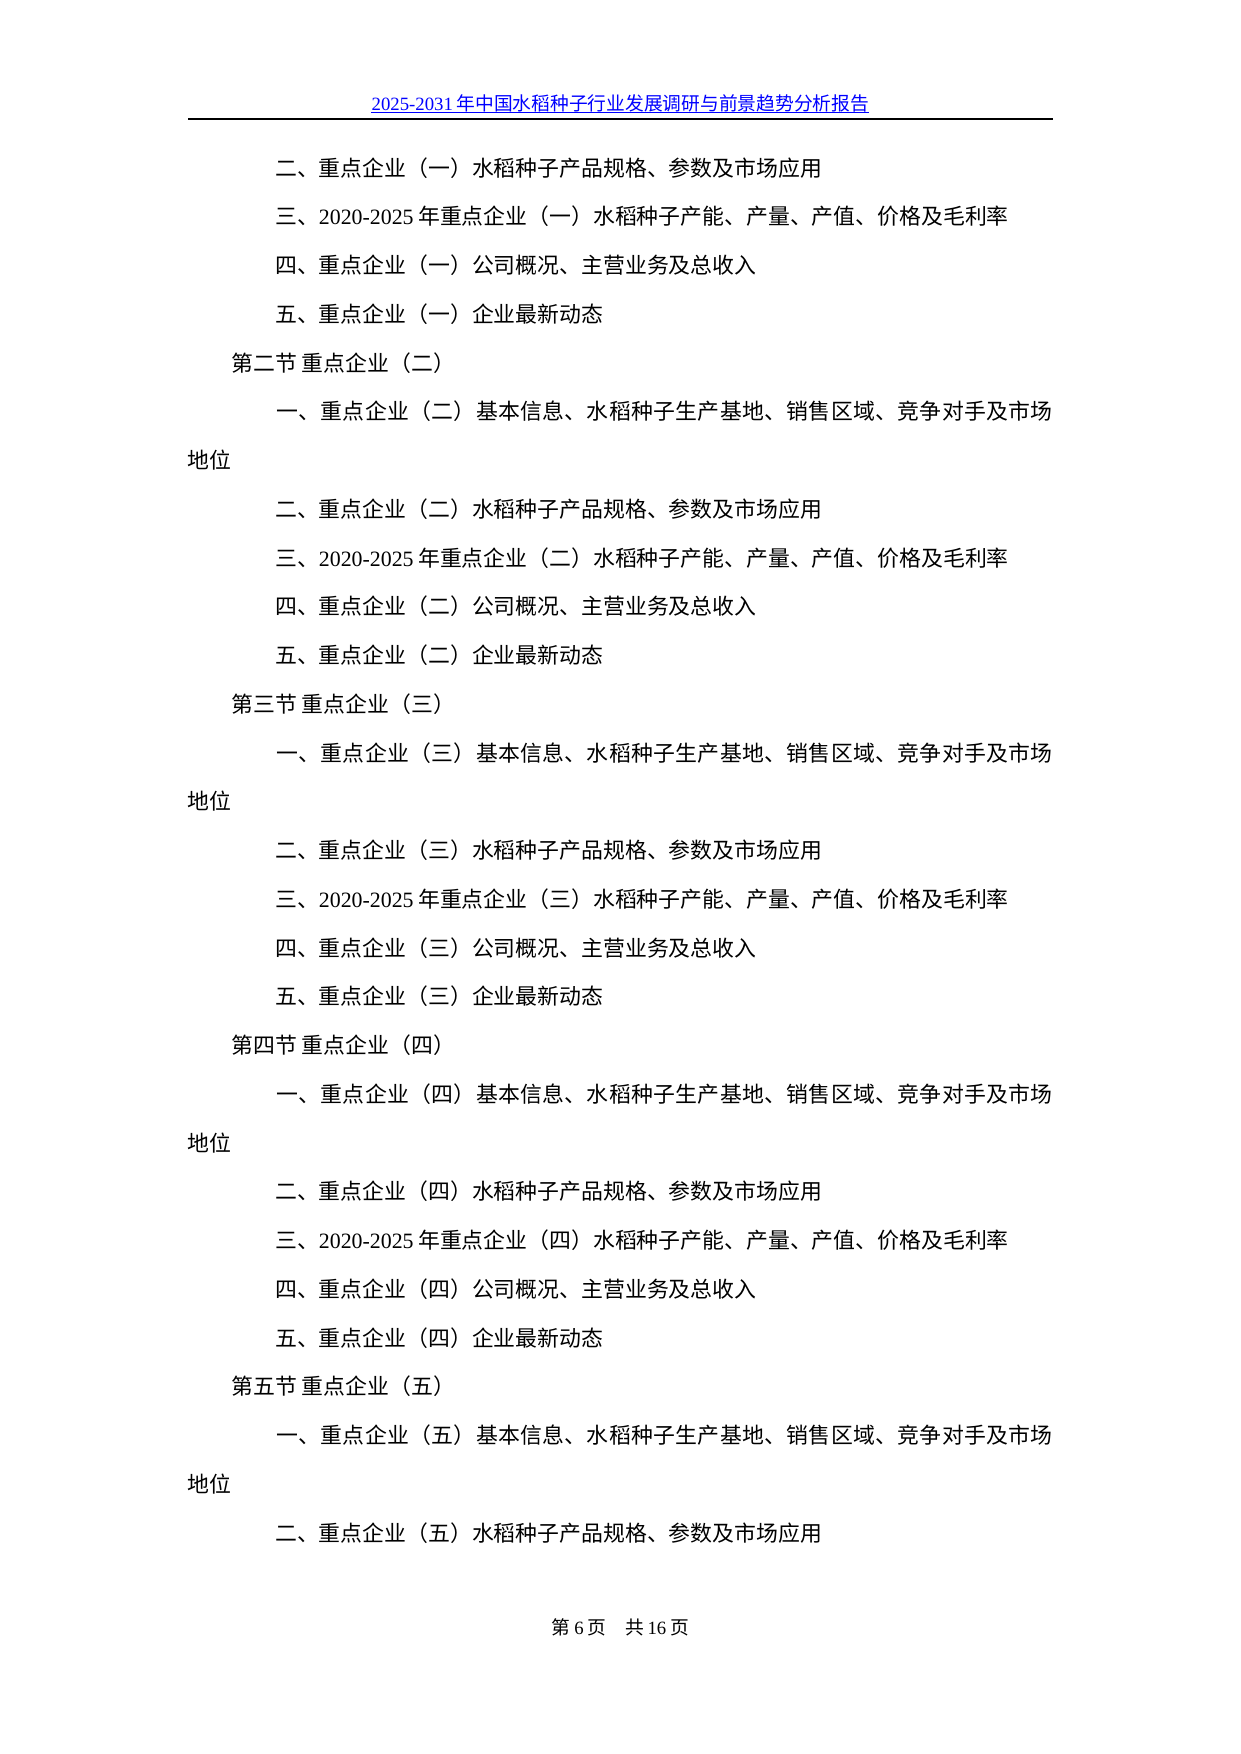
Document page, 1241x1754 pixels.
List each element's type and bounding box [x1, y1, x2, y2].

text [187, 150, 1053, 1548]
